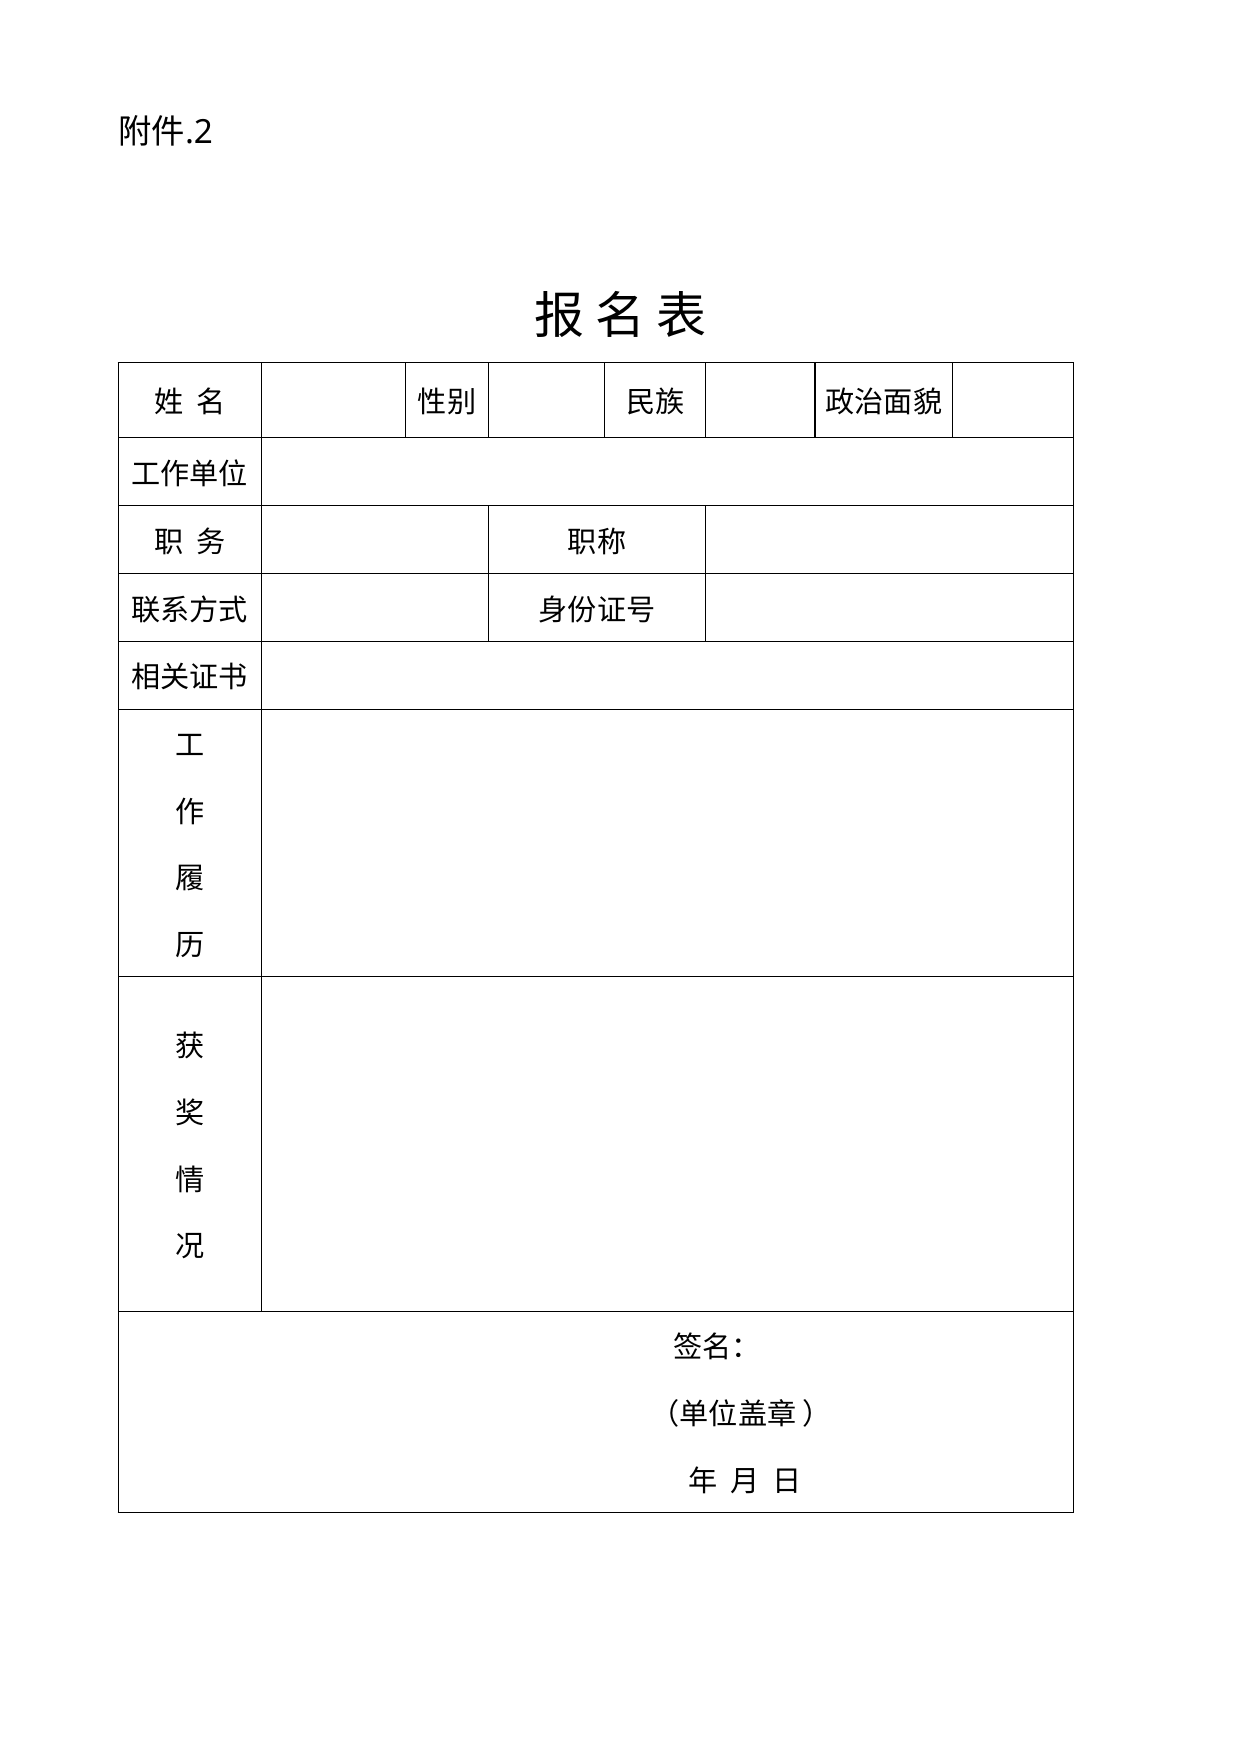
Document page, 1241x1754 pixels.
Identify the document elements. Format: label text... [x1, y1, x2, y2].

table_cell [706, 506, 1073, 573]
table_cell [262, 506, 488, 573]
table_cell [262, 710, 1073, 976]
table_cell 身份证号 [489, 574, 705, 641]
text 报 名 表 [118, 262, 1122, 362]
table_cell 职称 [489, 506, 705, 573]
table_cell 工作单位 [119, 438, 261, 505]
table_header 政治面貌 [816, 363, 952, 437]
table_cell [262, 574, 488, 641]
table_cell [262, 977, 1073, 1311]
table_cell 联系方式 [119, 574, 261, 641]
table_cell 签名： （单位盖章 ） 年 月 日 [119, 1312, 1073, 1512]
table_header [489, 363, 604, 437]
table_cell [262, 642, 1073, 708]
table_cell 职 务 [119, 506, 261, 573]
table_cell [706, 574, 1073, 641]
table_header [262, 363, 405, 437]
text 附件.2 [118, 96, 1122, 162]
table_header 姓 名 [119, 363, 261, 437]
table_header [706, 363, 814, 437]
table_header 民族 [605, 363, 705, 437]
table_header 性别 [406, 363, 488, 437]
table_cell 获 奖 情 况 [119, 977, 261, 1311]
table_cell [262, 438, 1073, 505]
table_header [953, 363, 1073, 437]
table_cell 工 作 履 历 [119, 710, 261, 976]
table_cell 相关证书 [119, 642, 261, 708]
